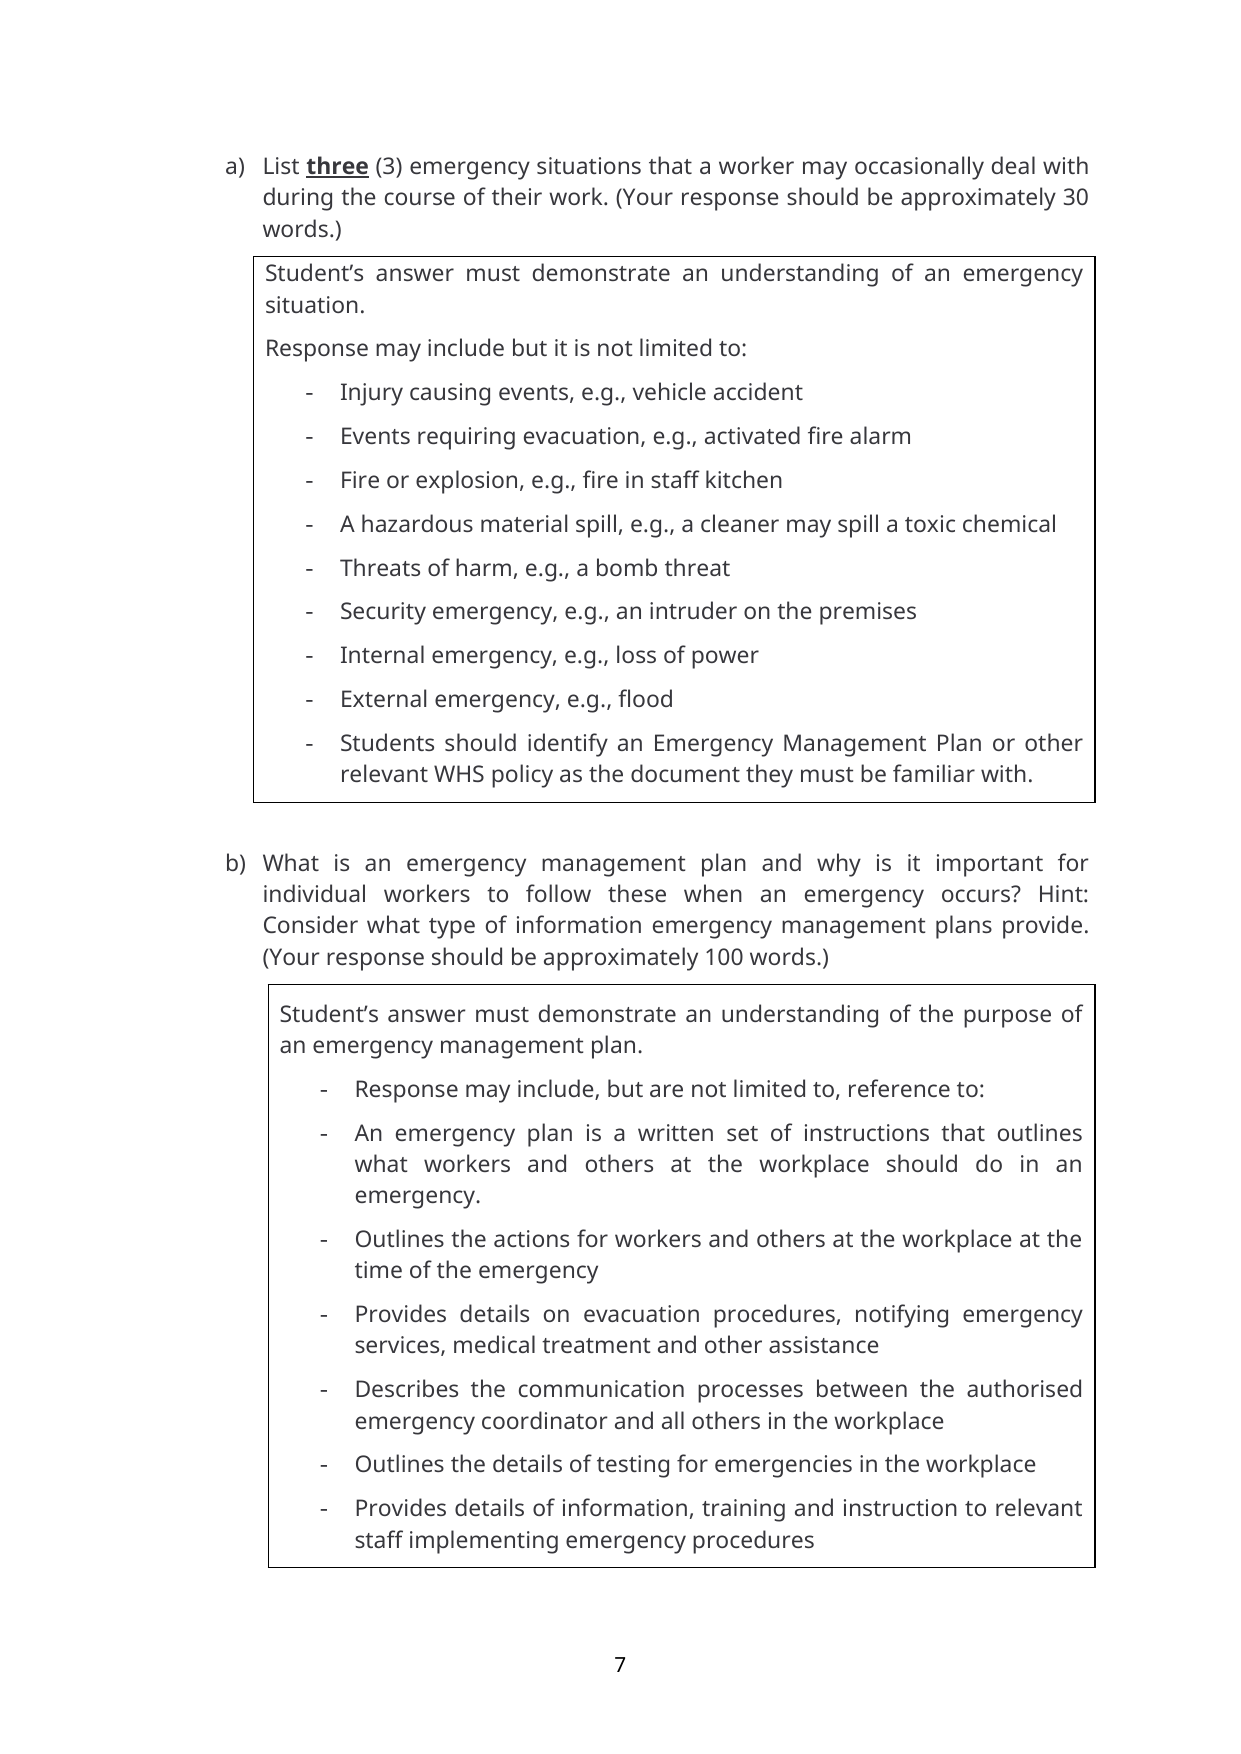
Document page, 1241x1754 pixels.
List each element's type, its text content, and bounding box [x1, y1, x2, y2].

text b) What is an emergency management plan and why is it important for individual workers to follow these when an emergency occurs? Hint: Consider what type of information emergency management plans provide. (Your response should be approximately 100 words.) [225, 847, 1090, 972]
text a) List three (3) emergency situations that a worker may occasionally deal with during the course of their work. (Your response should be approximately 30 words.) [225, 150, 1090, 244]
table_header Student’s answer must demonstrate an understanding of an emergency situation. Response may include but it is not limited to: Injury causing events, e.g., vehicle accident Events requiring evacuation, e.g., activated fire alarm Fire or explosion, e.g., fire in staff kitchen A hazardous material spill, e.g., a cleaner may spill a toxic chemical Threats of harm, e.g., a bomb threat Security emergency, e.g., an intruder on the premises Internal emergency, e.g., loss of power External emergency, e.g., flood Students should identify an Emergency Management Plan or other relevant WHS policy as the document they must be familiar with. [254, 257, 1094, 802]
table_header Student’s answer must demonstrate an understanding of the purpose of an emergency management plan. Response may include, but are not limited to, reference to: An emergency plan is a written set of instructions that outlines what workers and others at the workplace should do in an emergency. Outlines the actions for workers and others at the workplace at the time of the emergency Provides details on evacuation procedures, notifying emergency services, medical treatment and other assistance Describes the communication processes between the authorised emergency coordinator and all others in the workplace Outlines the details of testing for emergencies in the workplace Provides details of information, training and instruction to relevant staff implementing emergency procedures [269, 985, 1094, 1567]
